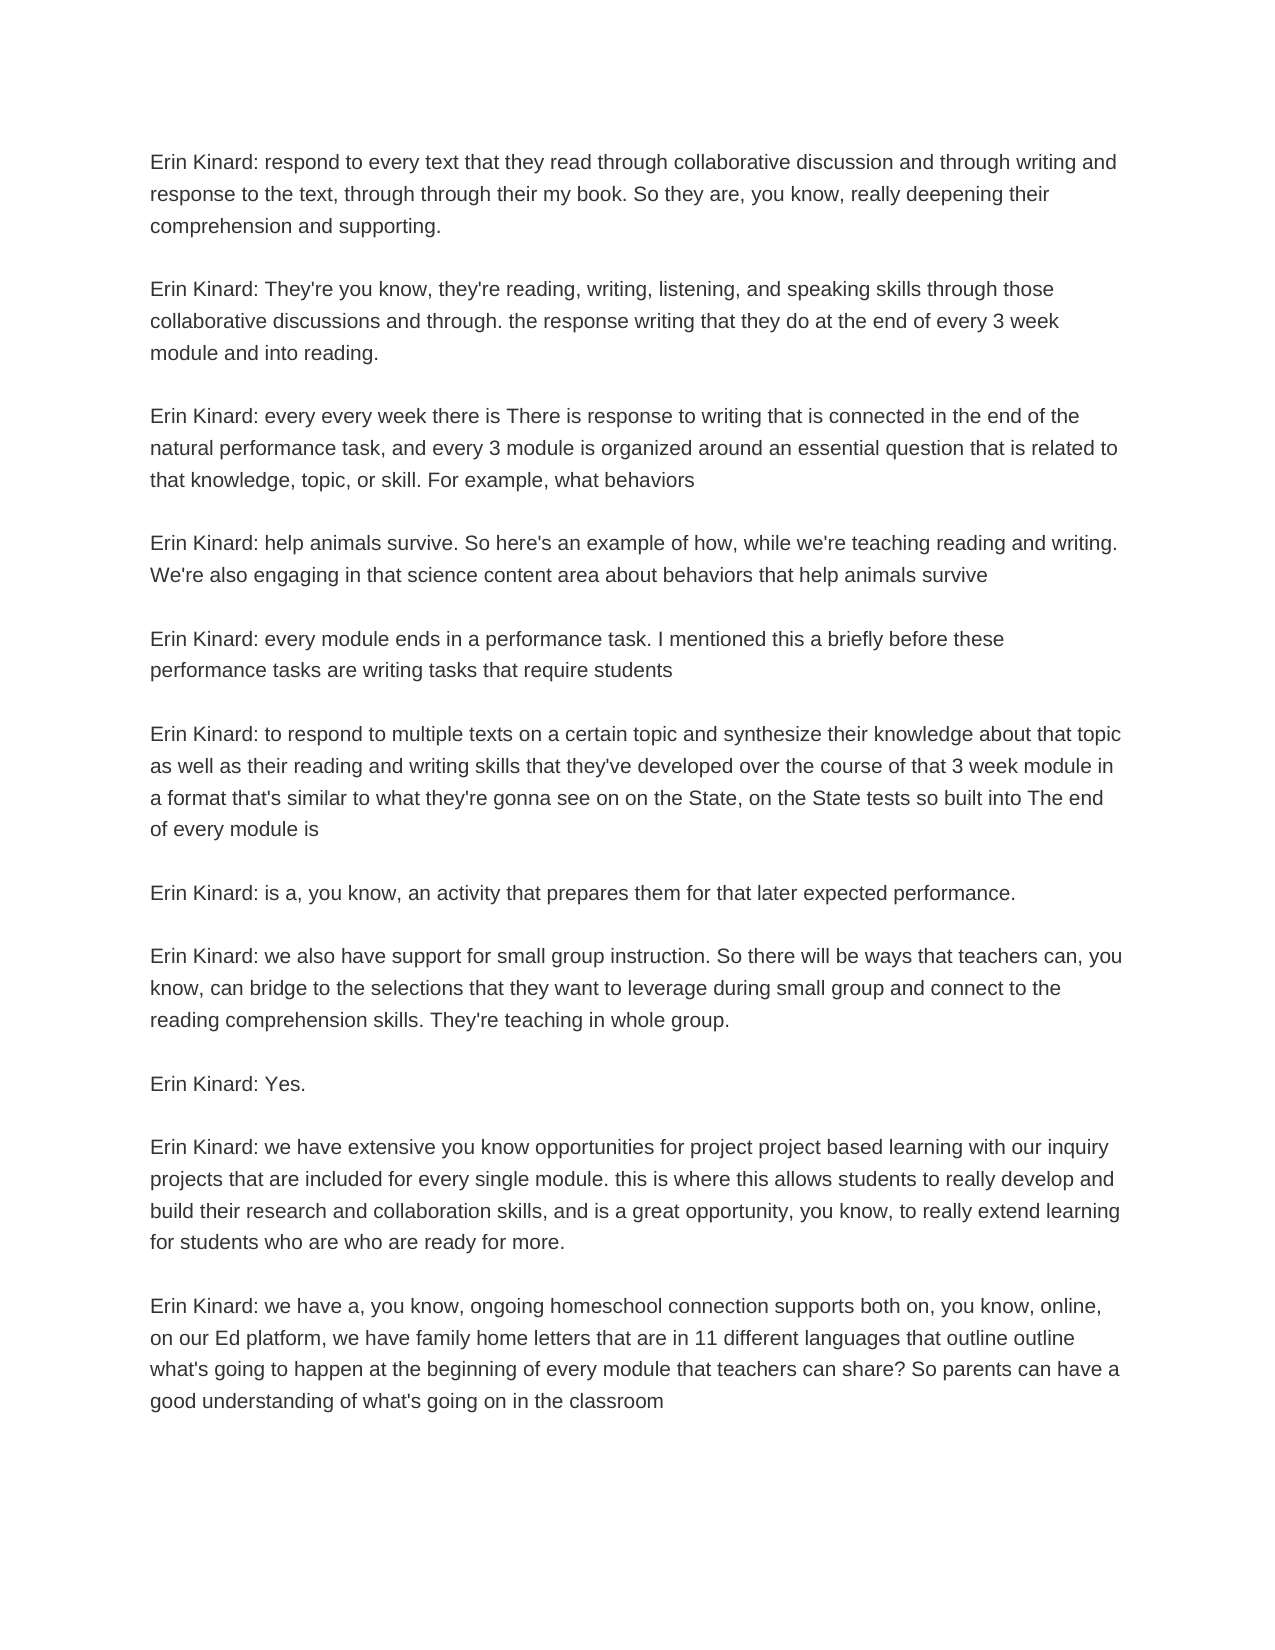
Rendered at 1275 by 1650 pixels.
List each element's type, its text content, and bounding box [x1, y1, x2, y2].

text Erin Kinard: we have extensive you know opportunities for project project based learning with our inquiry projects that are included for every single module. this is where this allows students to really develop and build their research and collaboration skills, and is a great opportunity, you know, to really extend learning for students who are who are ready for more. [150, 1135, 1125, 1254]
text Erin Kinard: every every week there is There is response to writing that is connected in the end of the natural performance task, and every 3 module is organized around an essential question that is related to that knowledge, topic, or skill. For example, what behaviors [150, 404, 1125, 492]
text Erin Kinard: Yes. [150, 1071, 1125, 1095]
text Erin Kinard: They're you know, they're reading, writing, listening, and speaking skills through those collaborative discussions and through. the response writing that they do at the end of every 3 week module and into reading. [150, 277, 1125, 364]
text Erin Kinard: help animals survive. So here's an example of how, while we're teaching reading and writing. We're also engaging in that science content area about behaviors that help animals survive [150, 531, 1125, 587]
text Erin Kinard: every module ends in a performance task. I mentioned this a briefly before these performance tasks are writing tasks that require students [150, 627, 1125, 682]
text Erin Kinard: respond to every text that they read through collaborative discussion and through writing and response to the text, through through their my book. So they are, you know, really deepening their comprehension and supporting. [150, 150, 1125, 237]
text Erin Kinard: to respond to multiple texts on a certain topic and synthesize their knowledge about that topic as well as their reading and writing skills that they've developed over the course of that 3 week module in a format that's similar to what they're gonna see on on the State, on the State tests so built into The end of every module is [150, 722, 1125, 841]
text Erin Kinard: we also have support for small group instruction. So there will be ways that teachers can, you know, can bridge to the selections that they want to leverage during small group and connect to the reading comprehension skills. They're teaching in whole group. [150, 944, 1125, 1032]
text Erin Kinard: we have a, you know, ongoing homeschool connection supports both on, you know, online, on our Ed platform, we have family home letters that are in 11 different languages that outline outline what's going to happen at the beginning of every module that teachers can share? So parents can have a good understanding of what's going on in the classroom [150, 1294, 1125, 1413]
text Erin Kinard: is a, you know, an activity that prepares them for that later expected performance. [150, 881, 1125, 905]
